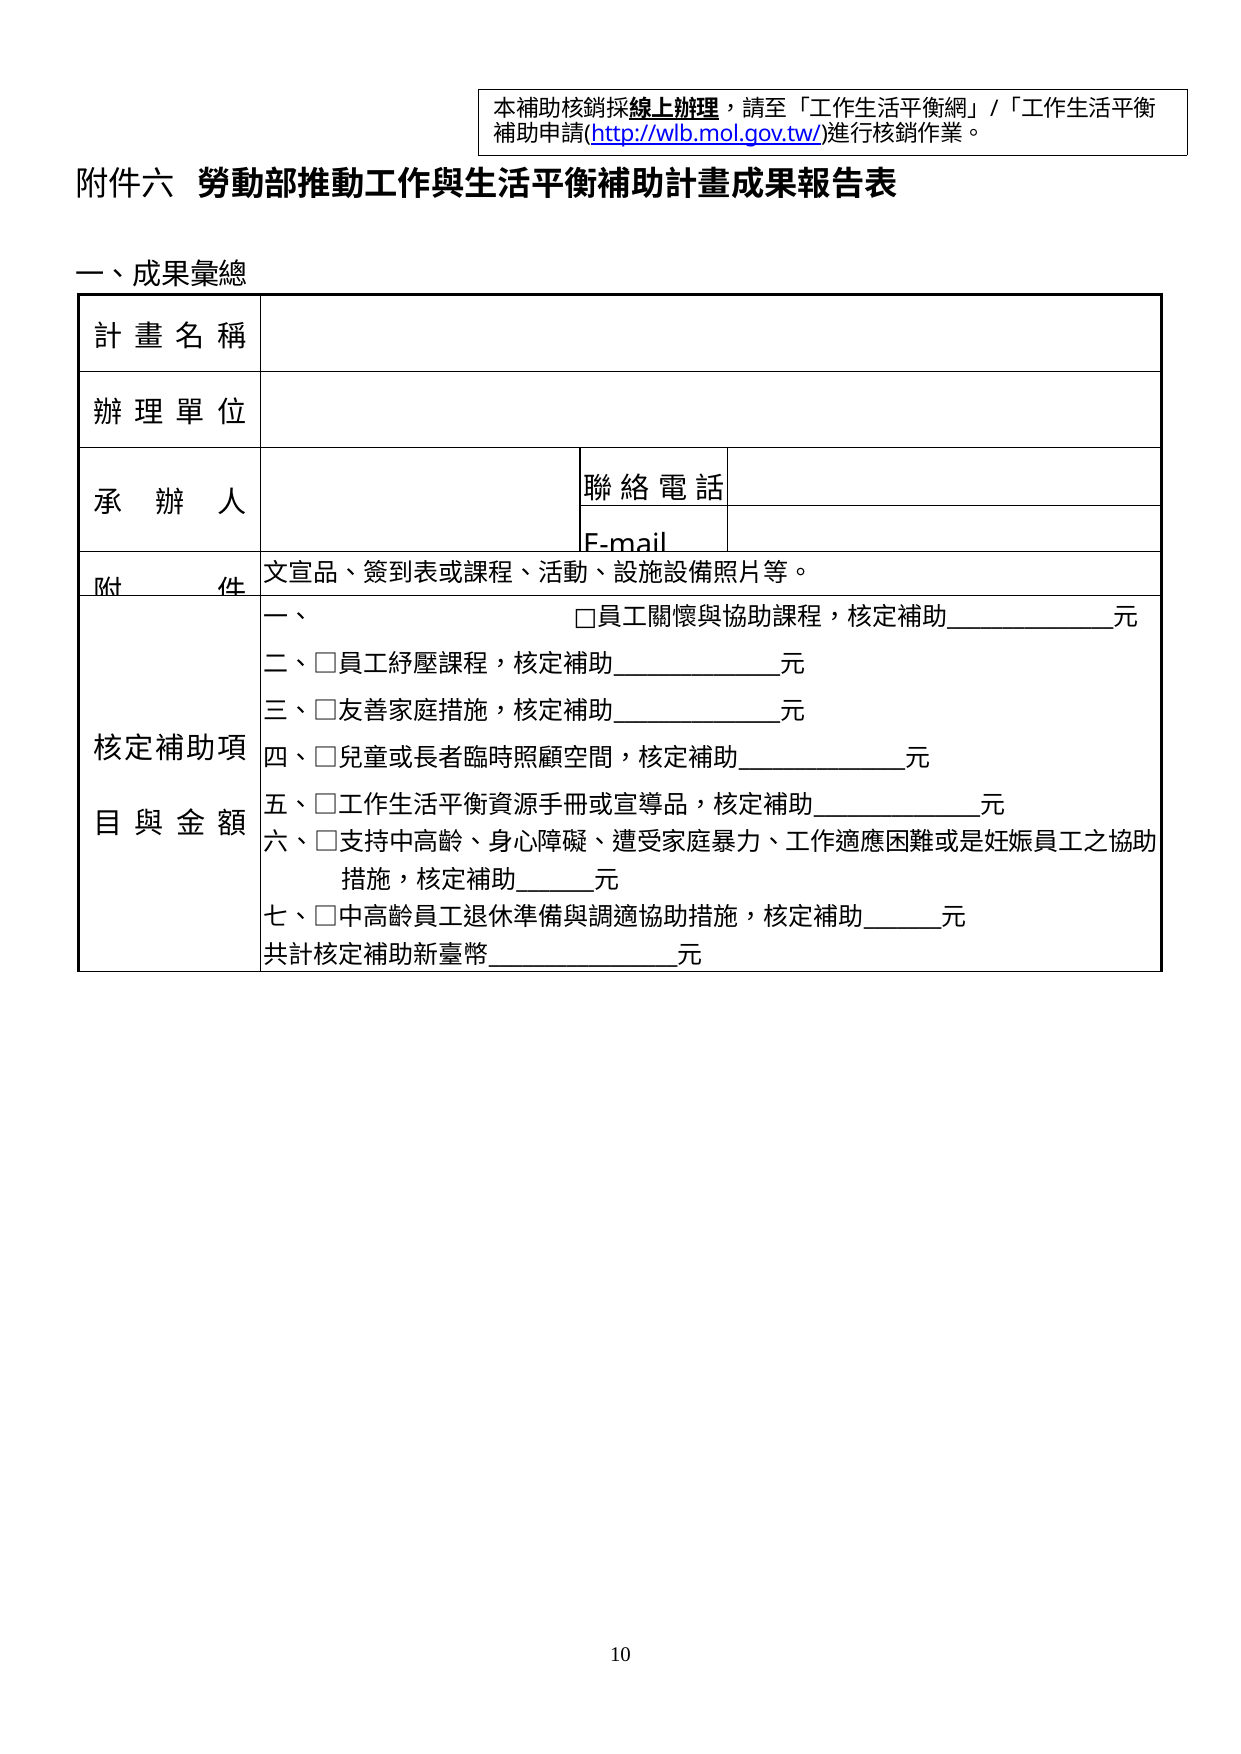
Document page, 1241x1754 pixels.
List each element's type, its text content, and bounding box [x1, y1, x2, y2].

table_cell □員工關懷與協助課程，核定補助_______________元 二、□員工紓壓課程，核定補助_______________元 三、□友善家庭措施，核定補助_______________元 四、□兒童或長者臨時照顧空間，核定補助_______________元 五、□工作生活平衡資源手冊或宣導品，核定補助_______________元 六、□支持中高齡、身心障礙、遭受家庭暴力、工作適應困難或是妊娠員工之協助措施，核定補助_______元 七、□中高齡員工退休準備與調適協助措施，核定補助_______元 共計核定補助新臺幣_________________元 [261, 596, 1160, 971]
table_cell [728, 448, 1160, 504]
table_cell 辦理單位 [80, 372, 260, 447]
table_cell 核定補助項目與金額 [80, 596, 260, 971]
table_cell [261, 372, 1160, 447]
text 附件六 勞動部推動工作與生活平衡補助計畫成果報告表 [75, 157, 1165, 205]
table_header [261, 296, 1160, 371]
table_cell [728, 506, 1160, 551]
table_cell 附件 [80, 552, 260, 595]
text 一、成果彙總 [75, 251, 1165, 293]
table_header 計畫名稱 [80, 296, 260, 371]
table_cell 文宣品、簽到表或課程、活動、設施設備照片等。 [261, 552, 1160, 595]
table_cell 承辦人 [80, 448, 260, 551]
table_cell E-mail [581, 506, 727, 551]
table_cell 聯絡電話 [581, 448, 727, 504]
table_cell [261, 448, 579, 551]
